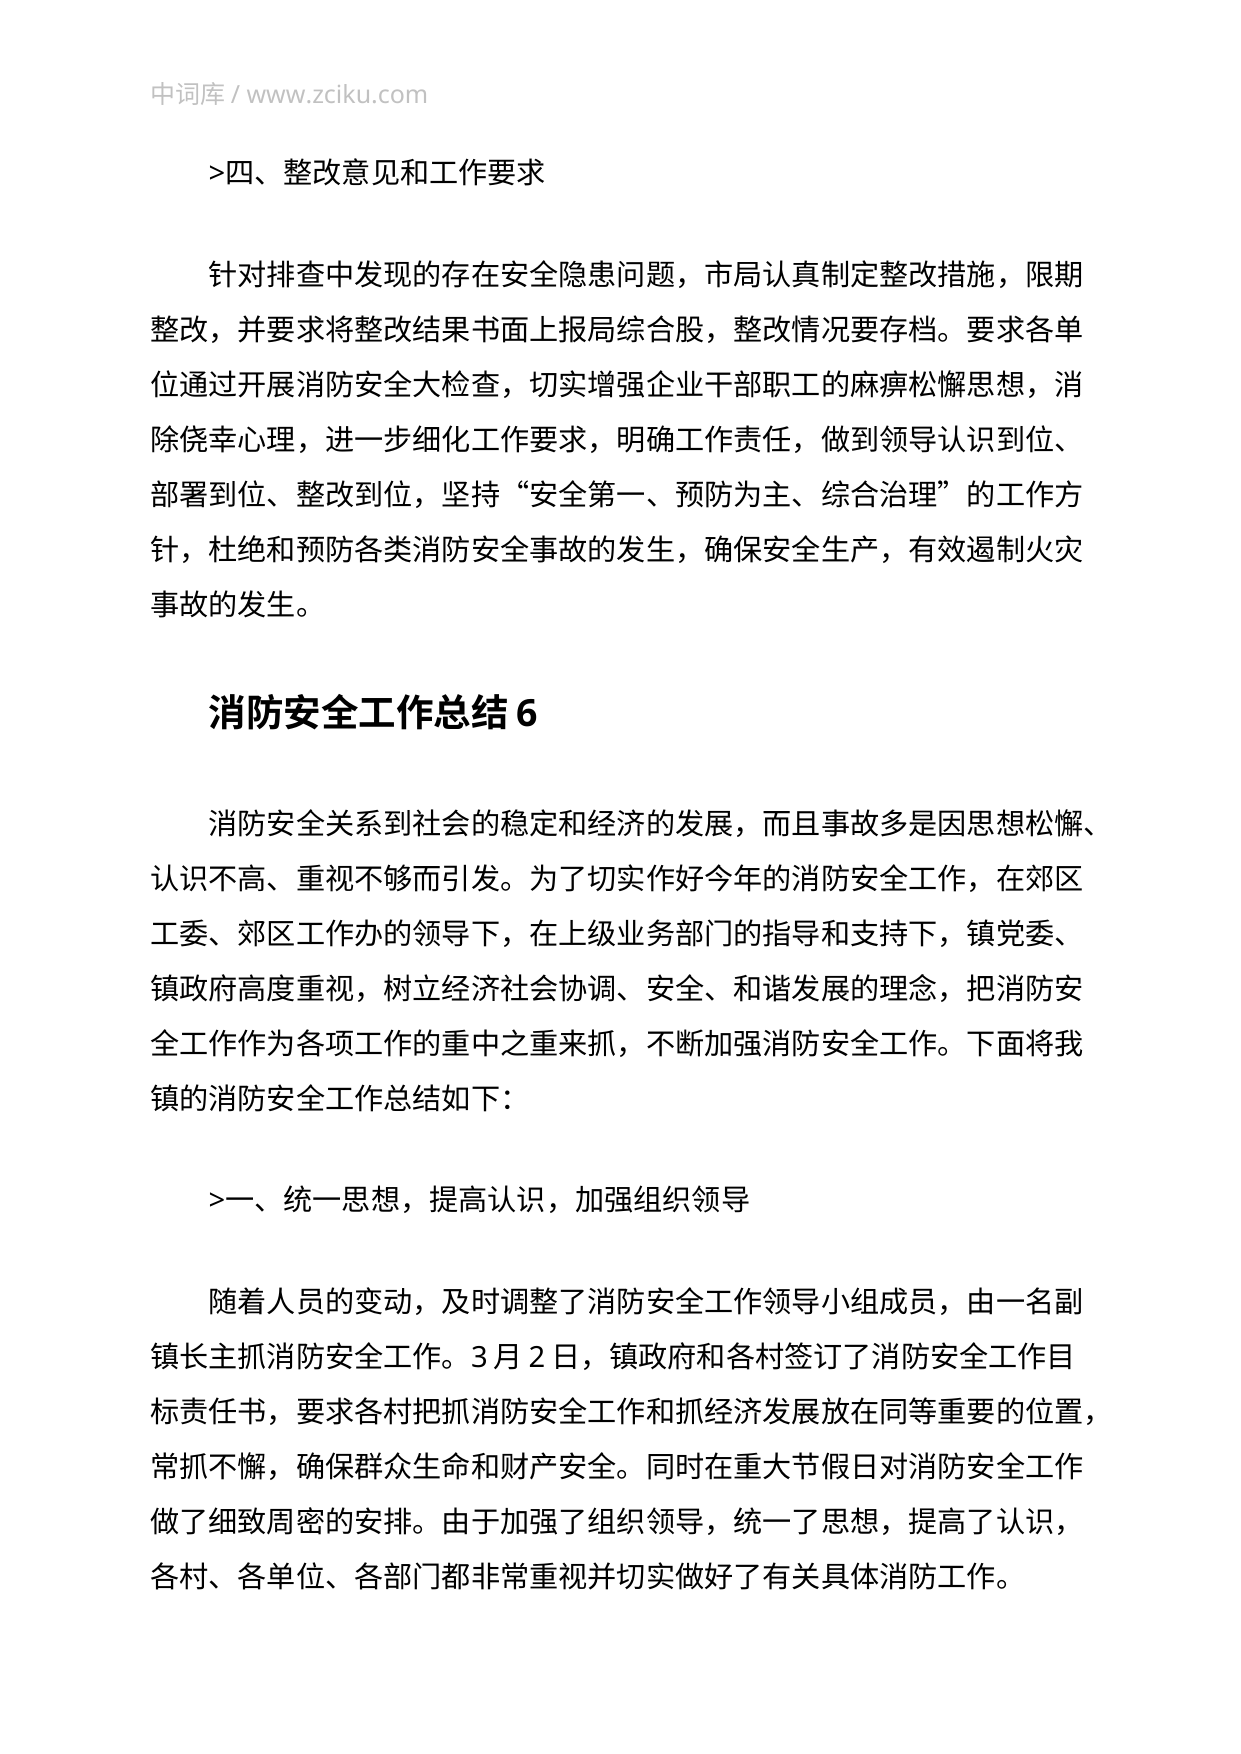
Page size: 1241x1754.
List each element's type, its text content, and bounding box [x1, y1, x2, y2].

text >一、统一思想，提高认识，加强组织领导 [150, 1177, 1090, 1219]
text 消防安全关系到社会的稳定和经济的发展，而且事故多是因思想松懈、认识不高、重视不够而引发。为了切实作好今年的消防安全工作，在郊区工委、郊区工作办的领导下，在上级业务部门的指导和支持下，镇党委、镇政府高度重视，树立经济社会协调、安全、和谐发展的理念，把消防安全工作作为各项工作的重中之重来抓，不断加强消防安全工作。下面将我镇的消防安全工作总结如下： [150, 801, 1090, 1117]
text >四、整改意见和工作要求 [150, 150, 1090, 192]
text 随着人员的变动，及时调整了消防安全工作领导小组成员，由一名副镇长主抓消防安全工作。3月2日，镇政府和各村签订了消防安全工作目标责任书，要求各村把抓消防安全工作和抓经济发展放在同等重要的位置，常抓不懈，确保群众生命和财产安全。同时在重大节假日对消防安全工作做了细致周密的安排。由于加强了组织领导，统一了思想，提高了认识，各村、各单位、各部门都非常重视并切实做好了有关具体消防工作。 [150, 1279, 1090, 1596]
text 消防安全工作总结6 [150, 683, 1090, 738]
text 针对排查中发现的存在安全隐患问题，市局认真制定整改措施，限期整改，并要求将整改结果书面上报局综合股，整改情况要存档。要求各单位通过开展消防安全大检查，切实增强企业干部职工的麻痹松懈思想，消除侥幸心理，进一步细化工作要求，明确工作责任，做到领导认识到位、部署到位、整改到位，坚持“安全第一、预防为主、综合治理”的工作方针，杜绝和预防各类消防安全事故的发生，确保安全生产，有效遏制火灾事故的发生。 [150, 252, 1090, 624]
